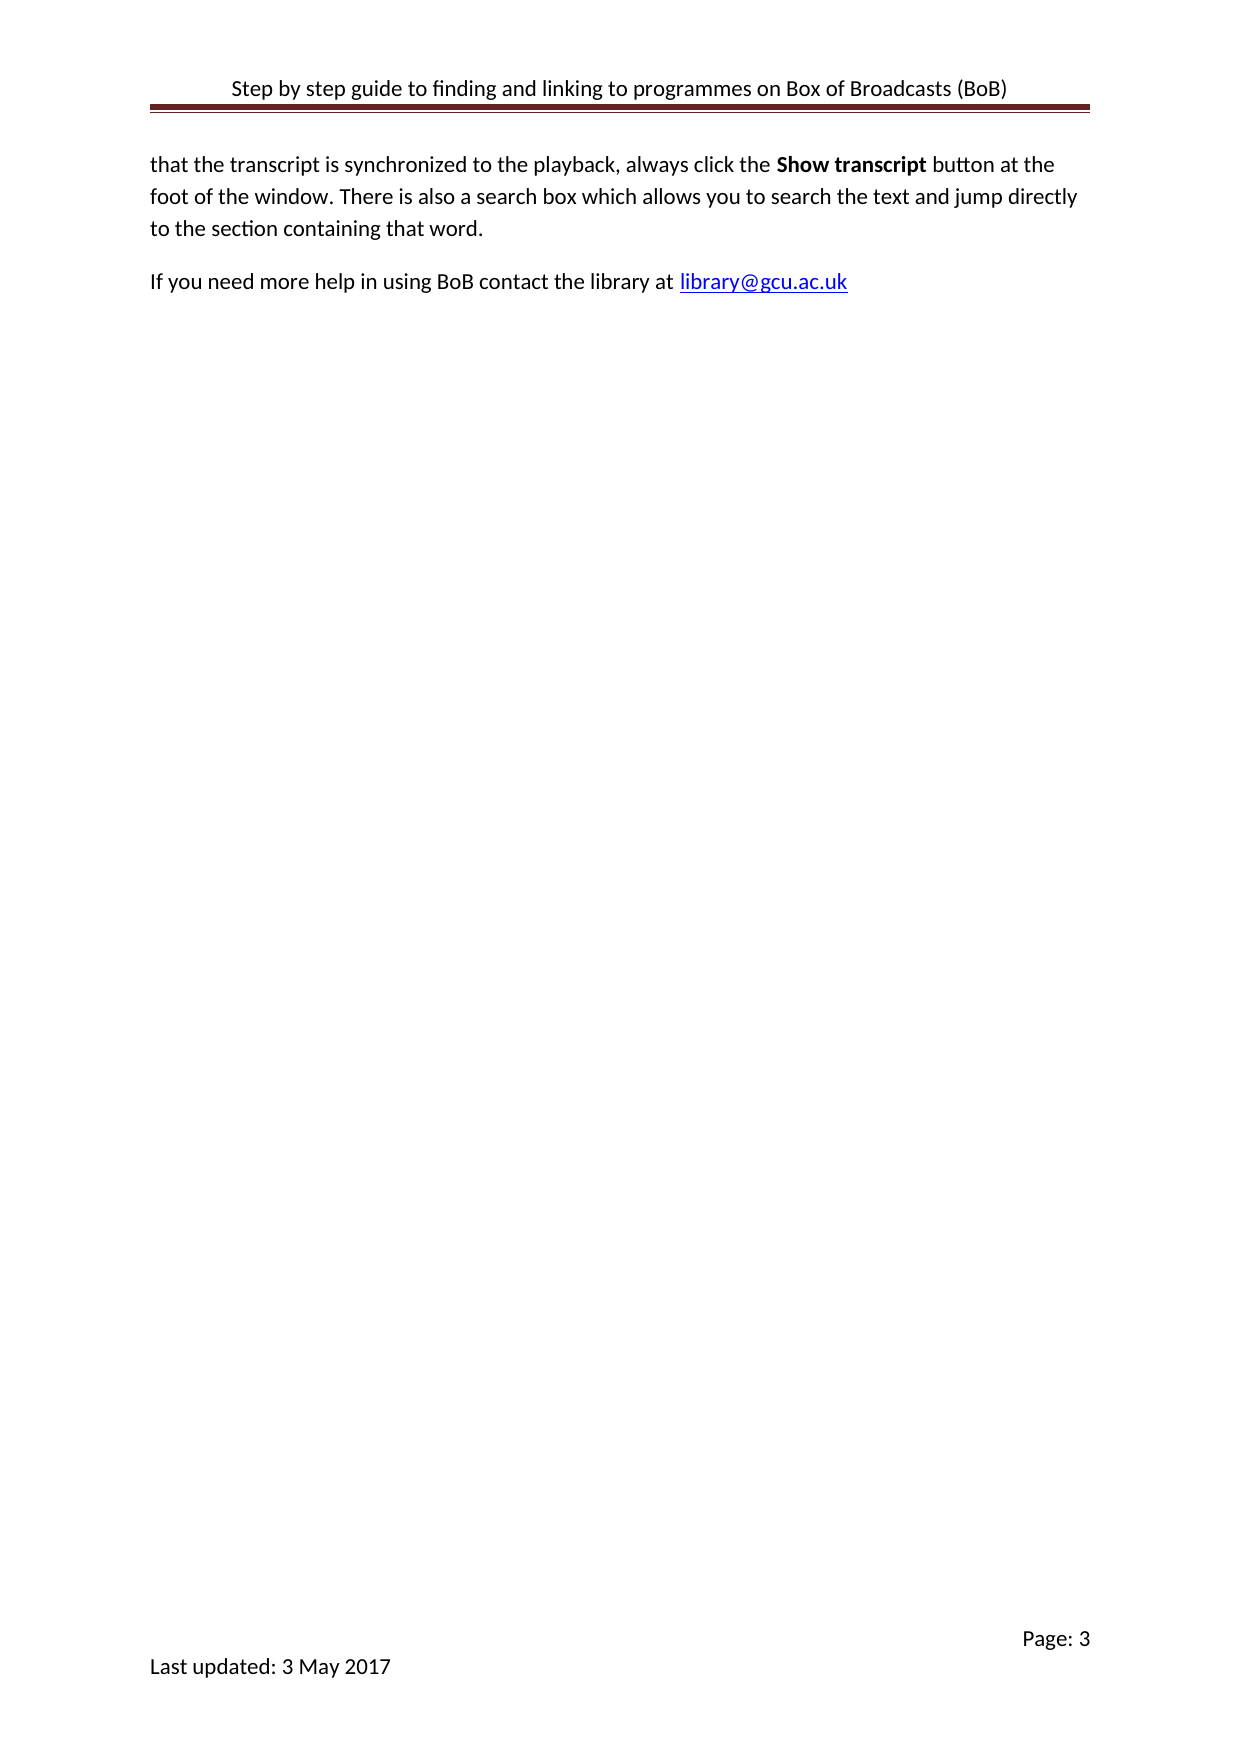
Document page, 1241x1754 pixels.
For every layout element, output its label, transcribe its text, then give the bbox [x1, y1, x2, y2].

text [150, 150, 1090, 242]
text If you need more help in using BoB contact the library at library@gcu.ac.uk [150, 267, 1090, 295]
